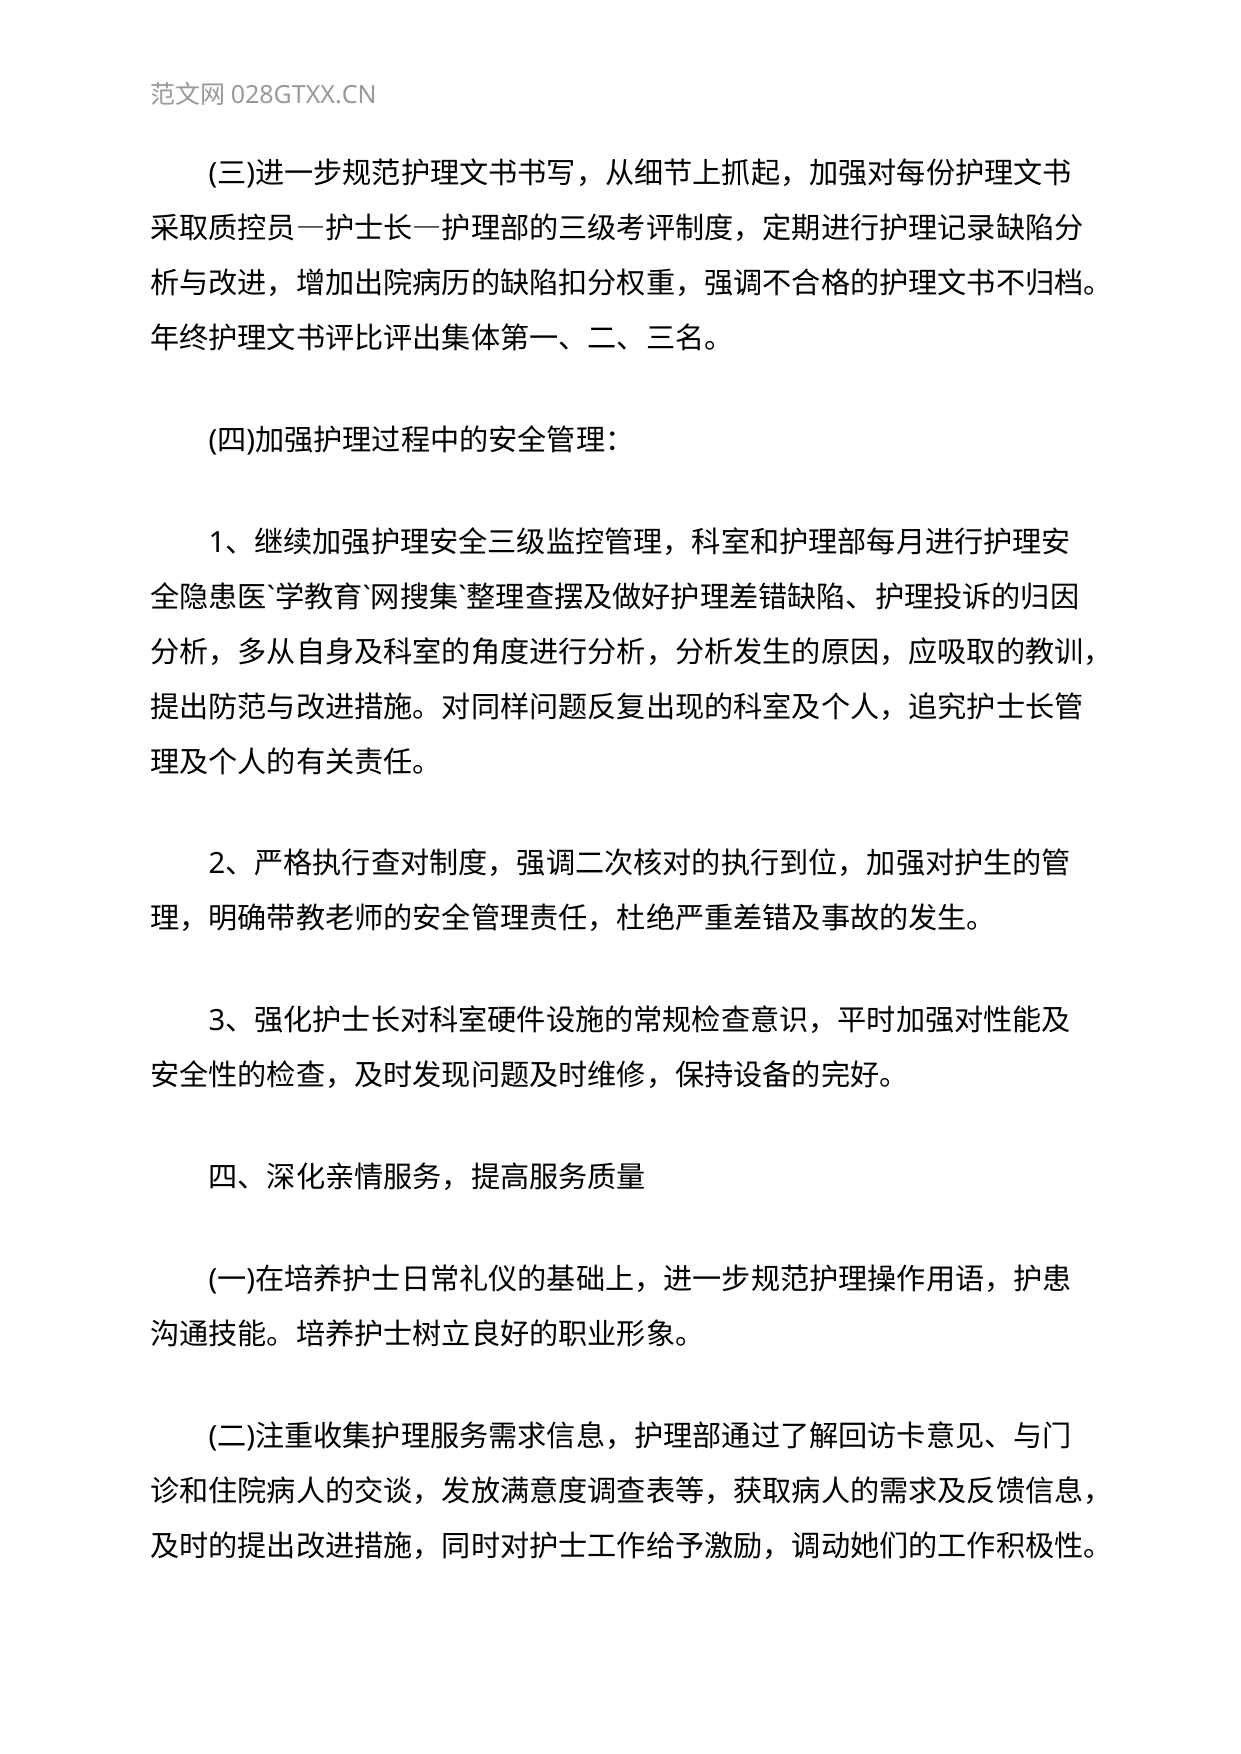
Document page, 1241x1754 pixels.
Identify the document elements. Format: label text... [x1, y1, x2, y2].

text (一)在培养护士日常礼仪的基础上，进一步规范护理操作用语，护患沟通技能。培养护士树立良好的职业形象。 [150, 1255, 1090, 1353]
text (三)进一步规范护理文书书写，从细节上抓起，加强对每份护理文书采取质控员—护士长—护理部的三级考评制度，定期进行护理记录缺陷分析与改进，增加出院病历的缺陷扣分权重，强调不合格的护理文书不归档。年终护理文书评比评出集体第一、二、三名。 [150, 150, 1090, 357]
text 1、继续加强护理安全三级监控管理，科室和护理部每月进行护理安全隐患医`学教育`网搜集`整理查摆及做好护理差错缺陷、护理投诉的归因分析，多从自身及科室的角度进行分析，分析发生的原因，应吸取的教训，提出防范与改进措施。对同样问题反复出现的科室及个人，追究护士长管理及个人的有关责任。 [150, 518, 1090, 781]
text 2、严格执行查对制度，强调二次核对的执行到位，加强对护生的管理，明确带教老师的安全管理责任，杜绝严重差错及事故的发生。 [150, 840, 1090, 937]
text (四)加强护理过程中的安全管理： [150, 417, 1090, 459]
text 3、强化护士长对科室硬件设施的常规检查意识，平时加强对性能及安全性的检查，及时发现问题及时维修，保持设备的完好。 [150, 997, 1090, 1094]
text (二)注重收集护理服务需求信息，护理部通过了解回访卡意见、与门诊和住院病人的交谈，发放满意度调查表等，获取病人的需求及反馈信息，及时的提出改进措施，同时对护士工作给予激励，调动她们的工作积极性。 [150, 1412, 1090, 1564]
text 四、深化亲情服务，提高服务质量 [150, 1154, 1090, 1196]
